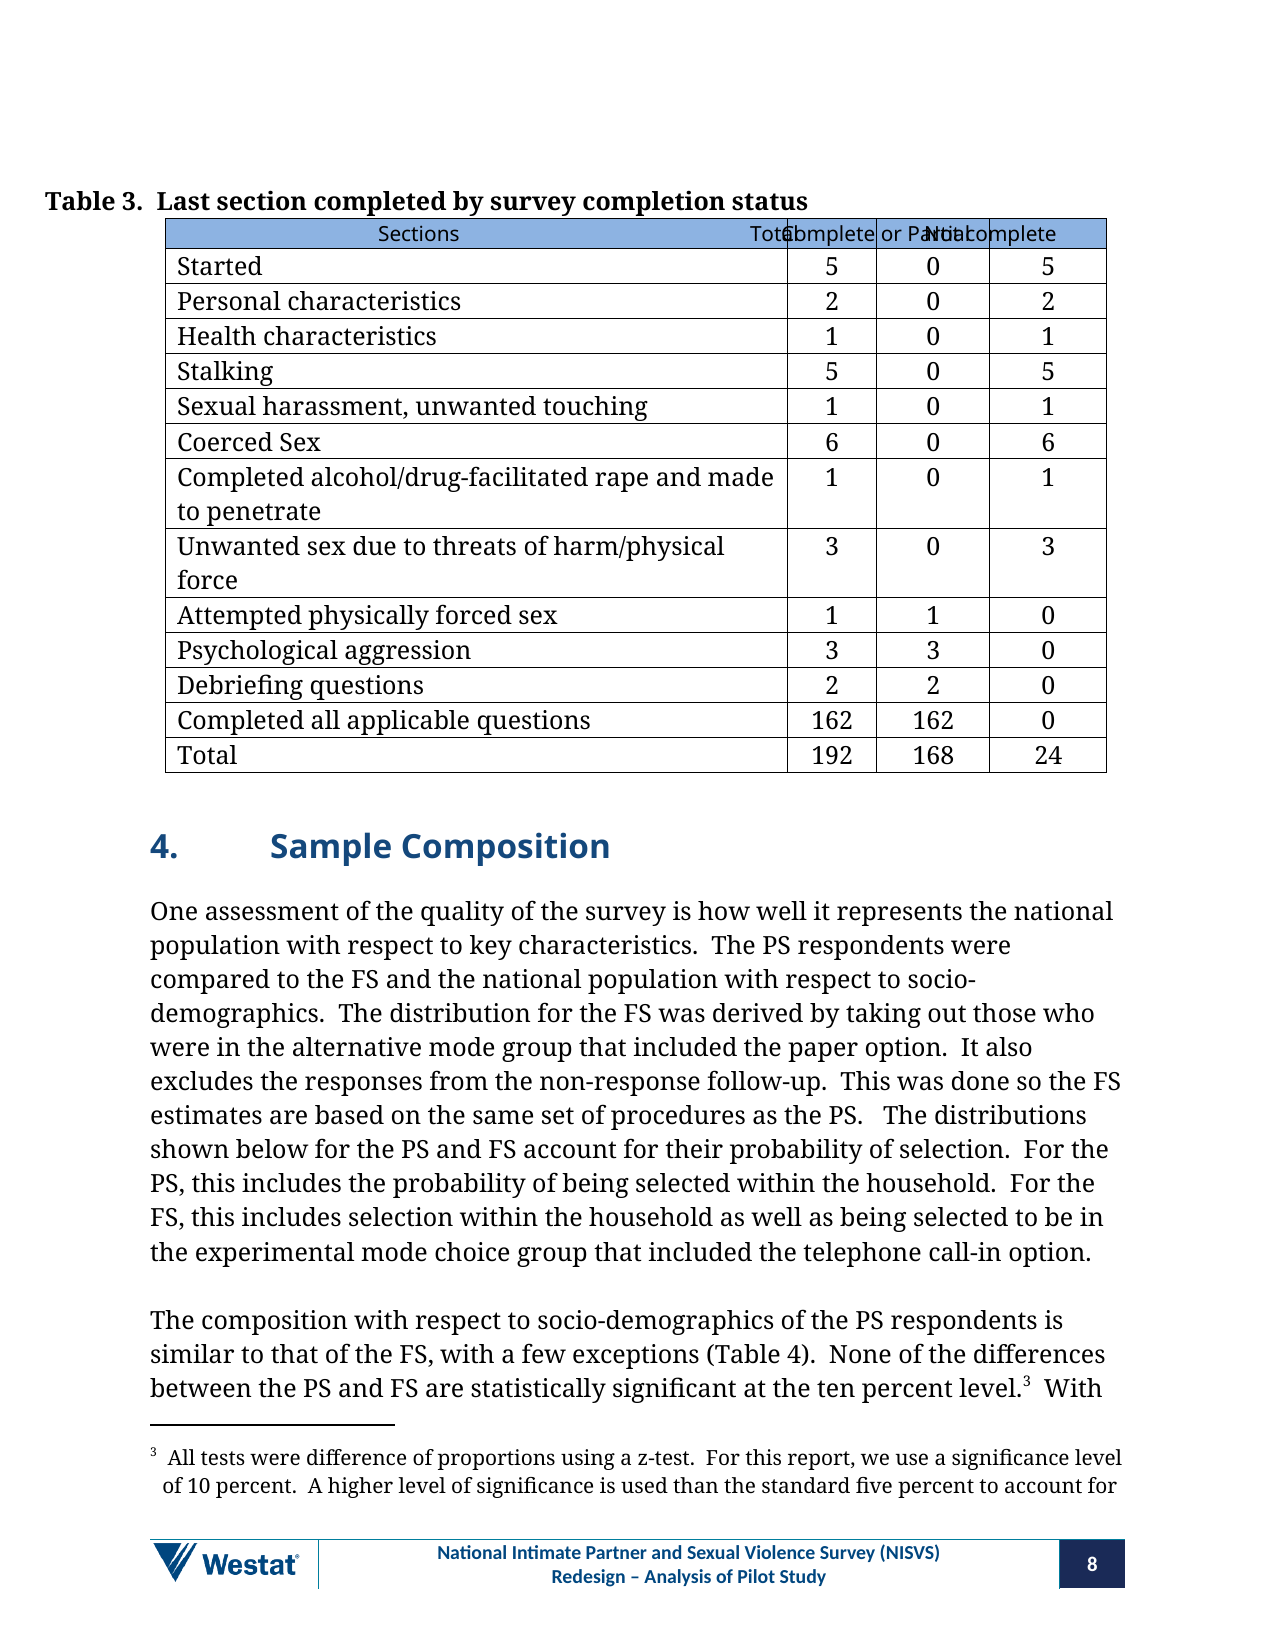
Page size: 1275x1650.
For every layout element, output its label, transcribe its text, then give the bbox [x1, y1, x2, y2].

table_cell Completed all applicable questions [166, 703, 787, 737]
subtitle 4. Sample Composition [150, 823, 1125, 868]
table_cell 2 [990, 284, 1106, 318]
table_cell Unwanted sex due to threats of harm/physical force [166, 529, 787, 597]
table_cell 162 [877, 703, 989, 737]
table_cell 0 [990, 598, 1106, 632]
table_cell 0 [877, 459, 989, 527]
table_header Not complete [990, 219, 1106, 248]
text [150, 1302, 1125, 1404]
table_cell Psychological aggression [166, 633, 787, 667]
table_cell 0 [877, 284, 989, 318]
table_cell 6 [788, 424, 876, 458]
text Table 3. Last section completed by survey completion status [45, 184, 1125, 218]
table_cell 0 [877, 249, 989, 283]
table_cell 1 [788, 319, 876, 353]
picture [150, 1541, 300, 1585]
table_cell 2 [788, 668, 876, 702]
table_cell 3 [788, 633, 876, 667]
table_header Complete or Partial [877, 219, 989, 248]
table_cell 3 [877, 633, 989, 667]
table_cell 1 [877, 598, 989, 632]
table_cell 2 [877, 668, 989, 702]
table_cell 24 [990, 738, 1106, 772]
table_header Sections [166, 219, 787, 248]
table_cell 0 [990, 633, 1106, 667]
table_cell 0 [877, 319, 989, 353]
table_cell 0 [877, 354, 989, 388]
table_cell 1 [788, 459, 876, 527]
table_cell 1 [990, 459, 1106, 527]
table_cell 6 [990, 424, 1106, 458]
table_cell 1 [990, 389, 1106, 423]
table_cell 5 [788, 249, 876, 283]
table_cell 2 [788, 284, 876, 318]
table_cell 1 [990, 319, 1106, 353]
table_cell 0 [877, 424, 989, 458]
table_cell Started [166, 249, 787, 283]
table_cell Debriefing questions [166, 668, 787, 702]
table_cell 1 [788, 389, 876, 423]
table_cell Health characteristics [166, 319, 787, 353]
table_cell 0 [990, 668, 1106, 702]
table_cell 1 [788, 598, 876, 632]
table_cell Stalking [166, 354, 787, 388]
table_cell Sexual harassment, unwanted touching [166, 389, 787, 423]
table_cell Completed alcohol/drug-facilitated rape and made to penetrate [166, 459, 787, 527]
table_cell 5 [990, 249, 1106, 283]
table_cell 3 [788, 529, 876, 597]
table_cell 162 [788, 703, 876, 737]
table_cell 0 [877, 529, 989, 597]
text One assessment of the quality of the survey is how well it represents the national population with respect to key characteristics. The PS respondents were compared to the FS and the national population with respect to socio-demographics. The distribution for the FS was derived by taking out those who were in the alternative mode group that included the paper option. It also excludes the responses from the non-response follow-up. This was done so the FS estimates are based on the same set of procedures as the PS. The distributions shown below for the PS and FS account for their probability of selection. For the PS, this includes the probability of being selected within the household. For the FS, this includes selection within the household as well as being selected to be in the experimental mode choice group that included the telephone call-in option. [150, 893, 1125, 1268]
table_cell Coerced Sex [166, 424, 787, 458]
table_cell Personal characteristics [166, 284, 787, 318]
table_header Total [788, 219, 876, 248]
table_cell 3 [990, 529, 1106, 597]
table_cell 5 [788, 354, 876, 388]
table_cell 5 [990, 354, 1106, 388]
table_cell Attempted physically forced sex [166, 598, 787, 632]
table_cell 0 [877, 389, 989, 423]
table_cell Total [166, 738, 787, 772]
table_cell 168 [877, 738, 989, 772]
table_cell 0 [990, 703, 1106, 737]
table_cell 192 [788, 738, 876, 772]
